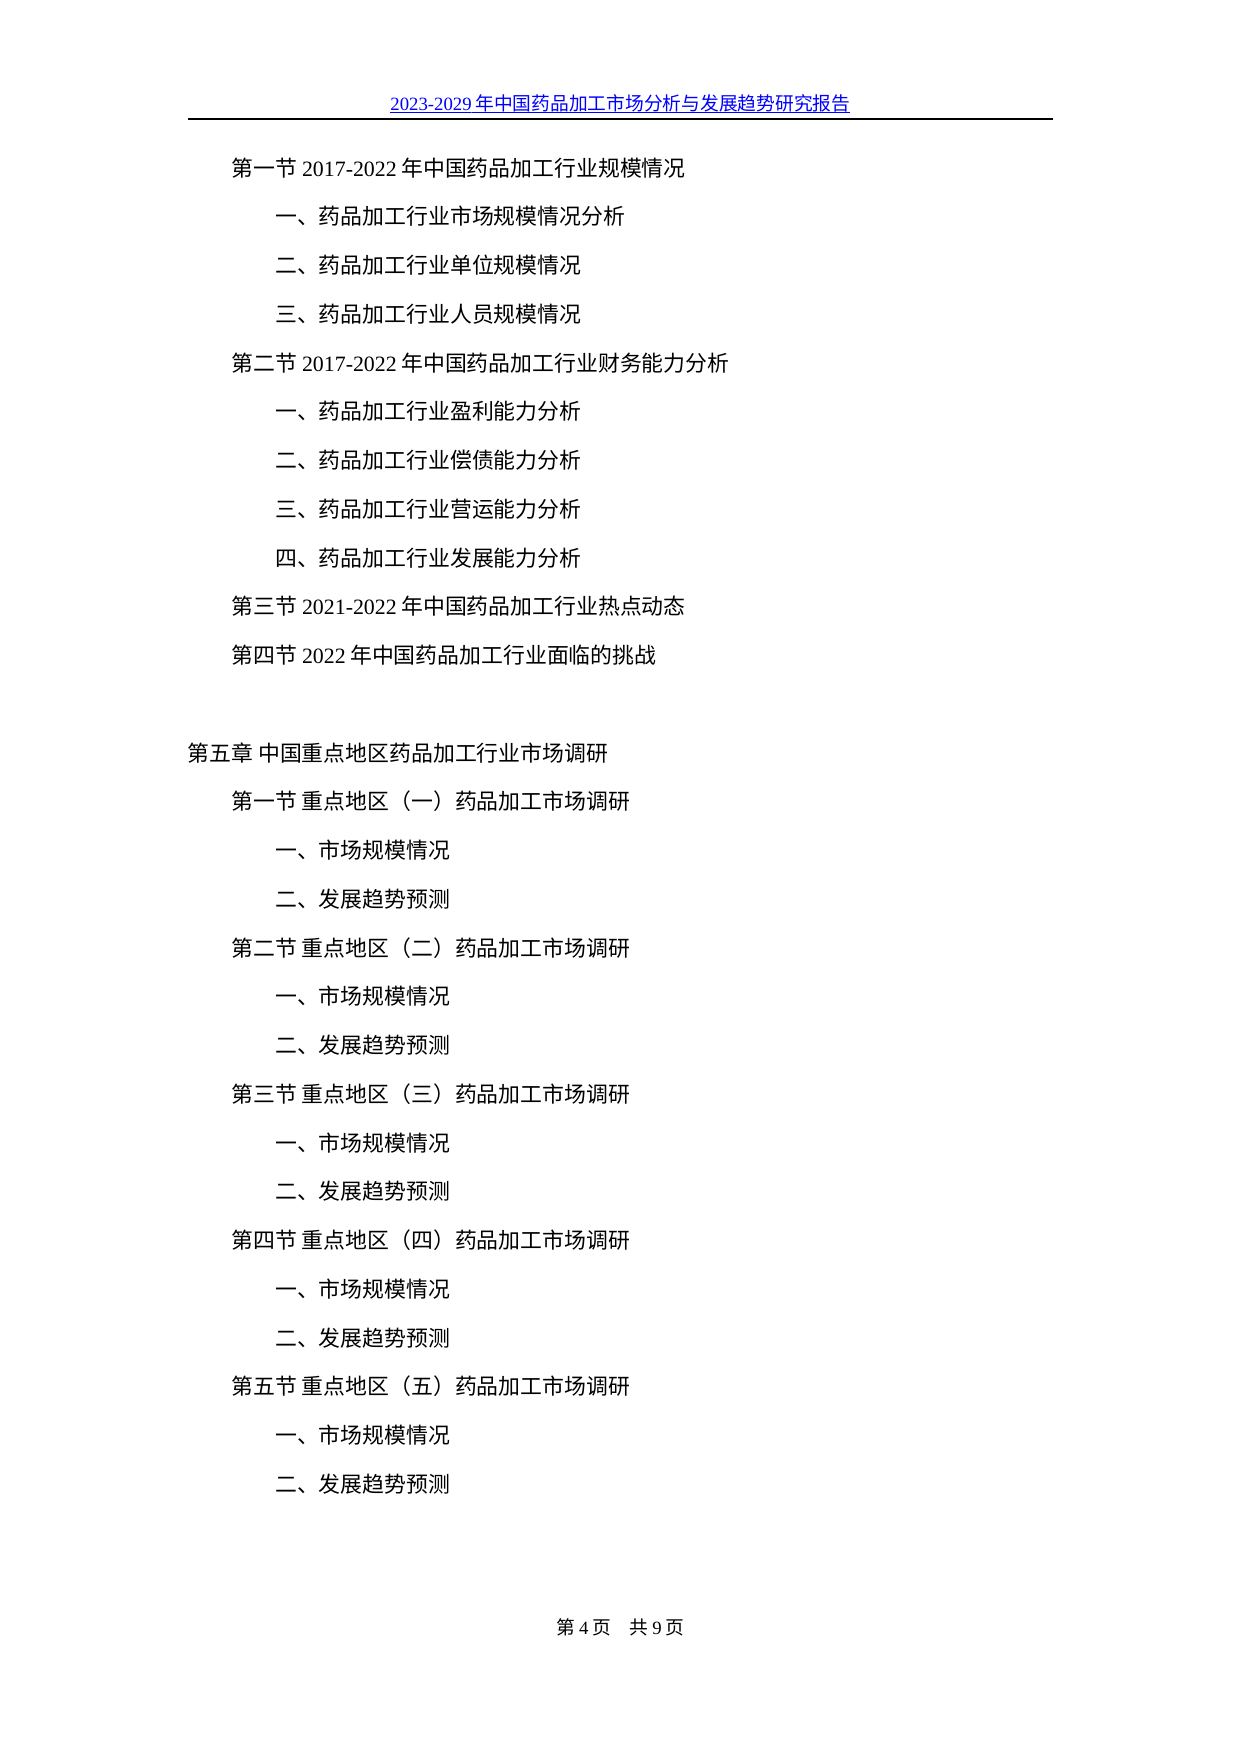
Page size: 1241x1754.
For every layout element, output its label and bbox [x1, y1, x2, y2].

text [187, 150, 1053, 1499]
